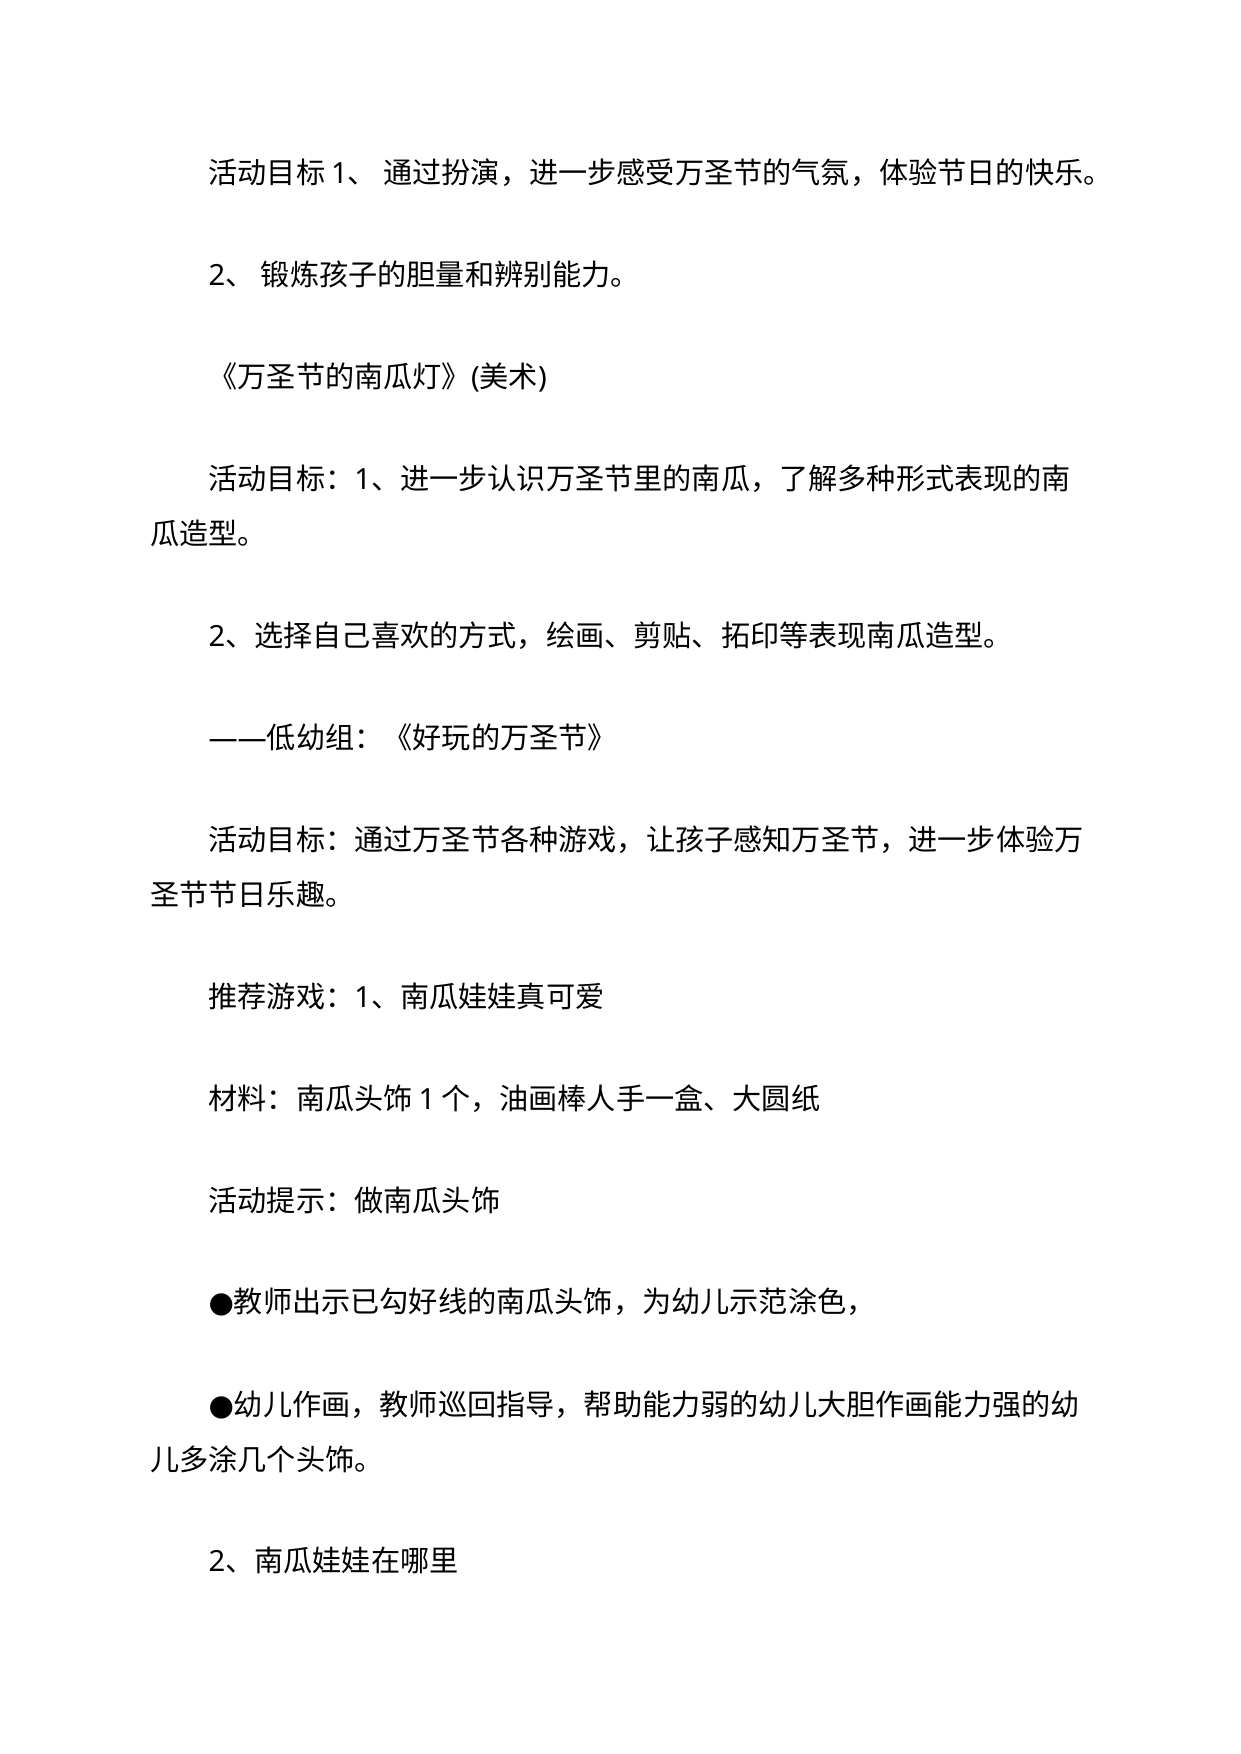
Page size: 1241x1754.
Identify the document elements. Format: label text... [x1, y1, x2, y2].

text 2、选择自己喜欢的方式，绘画、剪贴、拓印等表现南瓜造型。 [150, 613, 1090, 655]
text ●幼儿作画，教师巡回指导，帮助能力弱的幼儿大胆作画能力强的幼儿多涂几个头饰。 [150, 1381, 1090, 1478]
text 2、南瓜娃娃在哪里 [150, 1538, 1090, 1580]
text 活动目标1、 通过扮演，进一步感受万圣节的气氛，体验节日的快乐。 [150, 150, 1090, 192]
text ●教师出示已勾好线的南瓜头饰，为幼儿示范涂色， [150, 1279, 1090, 1321]
text 推荐游戏：1、南瓜娃娃真可爱 [150, 973, 1090, 1016]
text 《万圣节的南瓜灯》(美术) [150, 354, 1090, 396]
text 活动提示：做南瓜头饰 [150, 1177, 1090, 1219]
text 活动目标：通过万圣节各种游戏，让孩子感知万圣节，进一步体验万圣节节日乐趣。 [150, 817, 1090, 914]
text 活动目标：1、进一步认识万圣节里的南瓜，了解多种形式表现的南瓜造型。 [150, 456, 1090, 553]
text 2、 锻炼孩子的胆量和辨别能力。 [150, 252, 1090, 294]
text ——低幼组：《好玩的万圣节》 [150, 715, 1090, 757]
text 材料：南瓜头饰1个，油画棒人手一盒、大圆纸 [150, 1075, 1090, 1118]
